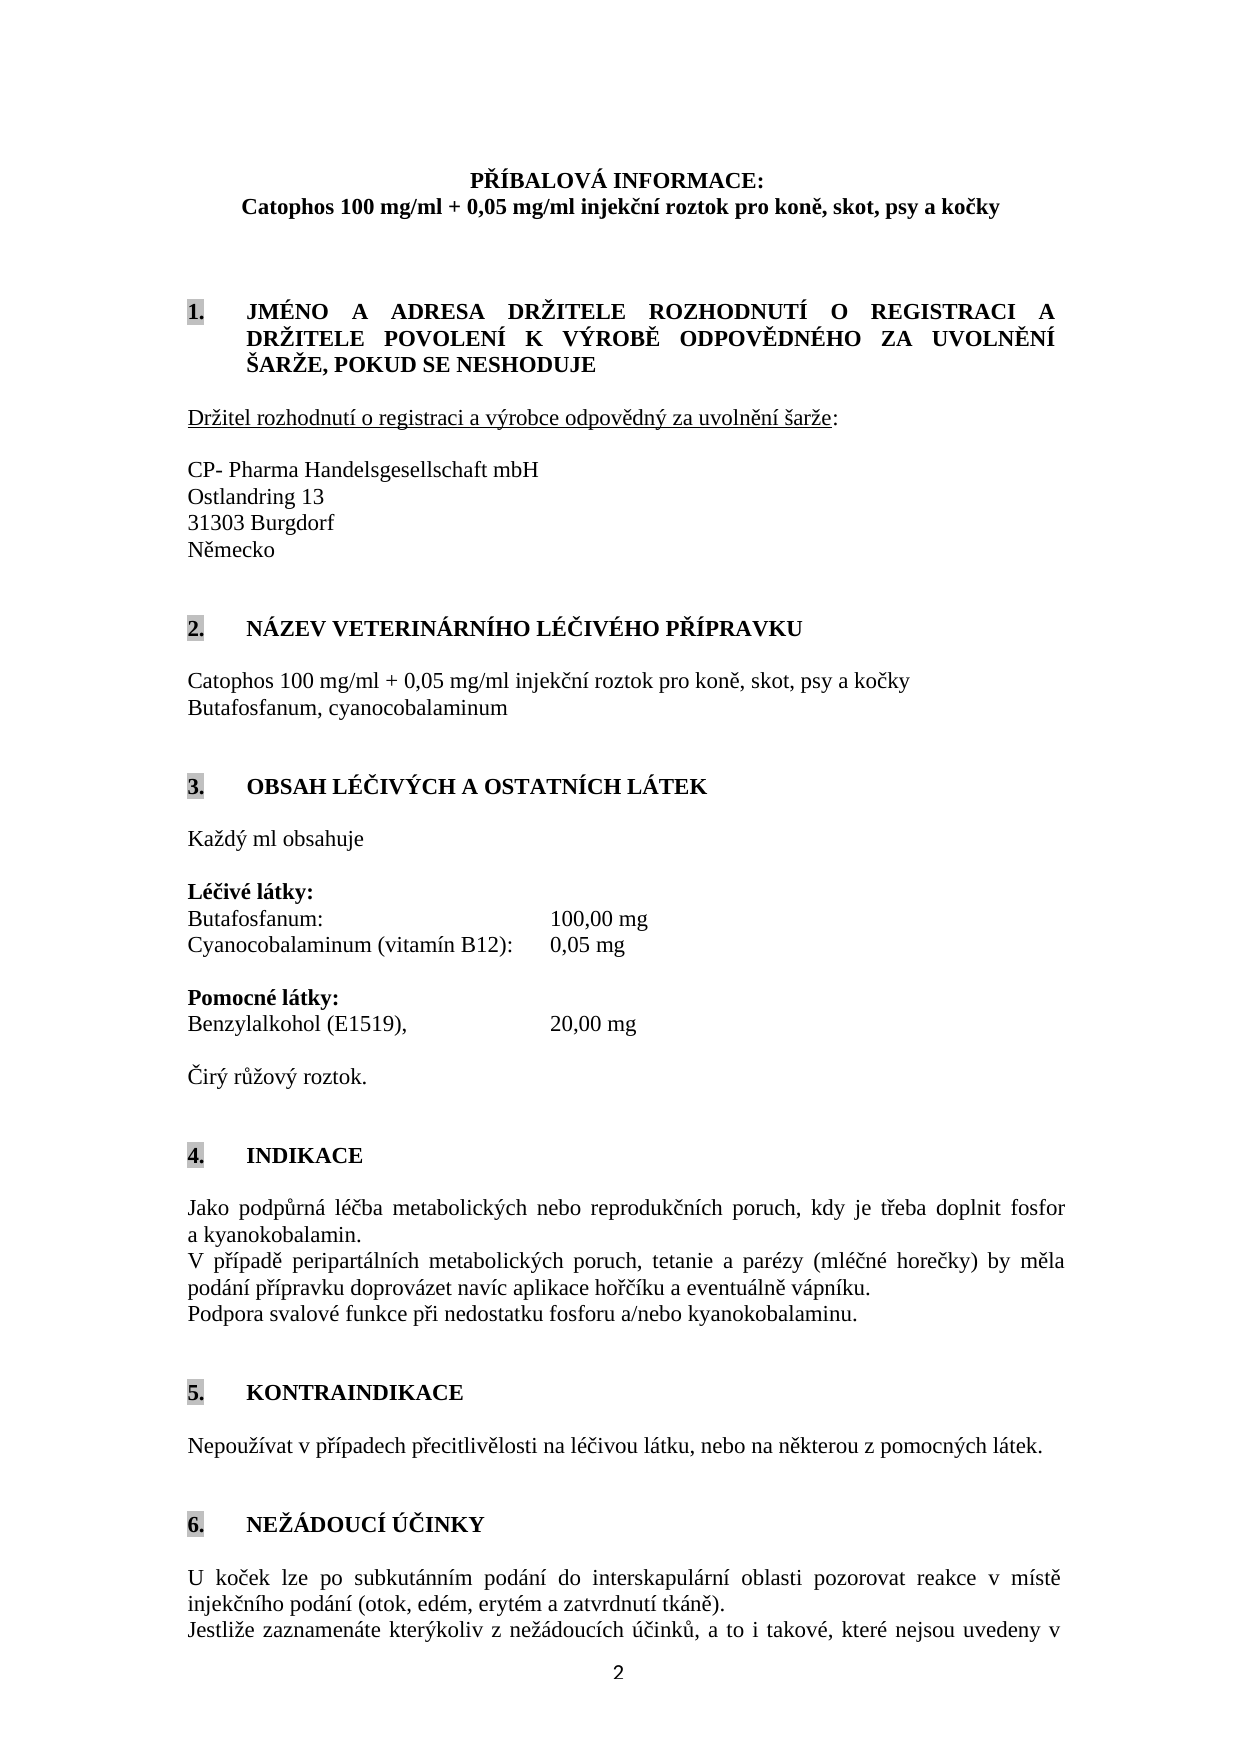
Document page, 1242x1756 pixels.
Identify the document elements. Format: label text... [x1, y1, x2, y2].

subtitle Catophos 100 mg/ml + 0,05 mg/ml injekční roztok pro koně, skot, psy a kočky [187, 667, 1067, 694]
text Nepoužívat v případech přecitlivělosti na léčivou látku, nebo na některou z pomocných látek. [187, 1432, 1061, 1458]
text Podpora svalové funkce při nedostatku fosforu a/nebo kyanokobalaminu. [187, 1300, 1067, 1326]
text V případě peripartálních metabolických poruch, tetanie a parézy (mléčné horečky) by měla podání přípravku doprovázet navíc aplikace hořčíku a eventuálně vápníku. [187, 1247, 1067, 1300]
subtitle Pomocné látky: [187, 984, 1067, 1010]
subtitle Cyanocobalaminum (vitamín B12): 0,05 mg [187, 931, 1067, 957]
text Benzylalkohol (E1519), 20,00 mg [187, 1010, 1055, 1036]
text 31303 Burgdorf [187, 509, 572, 536]
subtitle Držitel rozhodnutí o registraci a výrobce odpovědný za uvolnění šarže: [187, 404, 1067, 430]
subtitle Butafosfanum: 100,00 mg [187, 904, 1067, 931]
text Německo [187, 536, 572, 562]
subtitle INDIKACE [204, 1142, 1067, 1168]
text U koček lze po subkutánním podání do interskapulární oblasti pozorovat reakce v místě injekčního podání (otok, edém, erytém a zatvrdnutí tkáně). [187, 1563, 1062, 1616]
subtitle Každý ml obsahuje [187, 826, 1067, 852]
list NÁZEV VETERINÁRNÍHO LÉČIVÉHO PŘÍPRAVKU [204, 615, 1067, 641]
text Ostlandring 13 [187, 483, 572, 509]
text Jako podpůrná léčba metabolických nebo reprodukčních poruch, kdy je třeba doplnit fosfor a kyanokobalamin. [187, 1194, 1067, 1247]
subtitle PŘÍBALOVÁ INFORMACE: [175, 167, 1059, 193]
list OBSAH LÉČIVÝCH A OSTATNÍCH LÁTEK [204, 773, 1021, 799]
text Čirý růžový roztok. [187, 1063, 1067, 1089]
text CP- Pharma Handelsgesellschaft mbH [187, 457, 572, 483]
text Catophos 100 mg/ml + 0,05 mg/ml injekční roztok pro koně, skot, psy a kočky [175, 193, 1067, 219]
subtitle Léčivé látky: [187, 878, 1067, 904]
subtitle KONTRAINDIKACE [204, 1379, 1067, 1405]
subtitle JMÉNO A ADRESA DRŽITELE ROZHODNUTÍ O REGISTRACI A DRŽITELE POVOLENÍ K VÝROBĚ ODPOVĚDNÉHO ZA UVOLNĚNÍ ŠARŽE, POKUD SE NESHODUJE [187, 298, 1056, 377]
subtitle NEŽÁDOUCÍ ÚČINKY [204, 1511, 1067, 1537]
subtitle Butafosfanum, cyanocobalaminum [187, 694, 1067, 720]
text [187, 1616, 1062, 1643]
